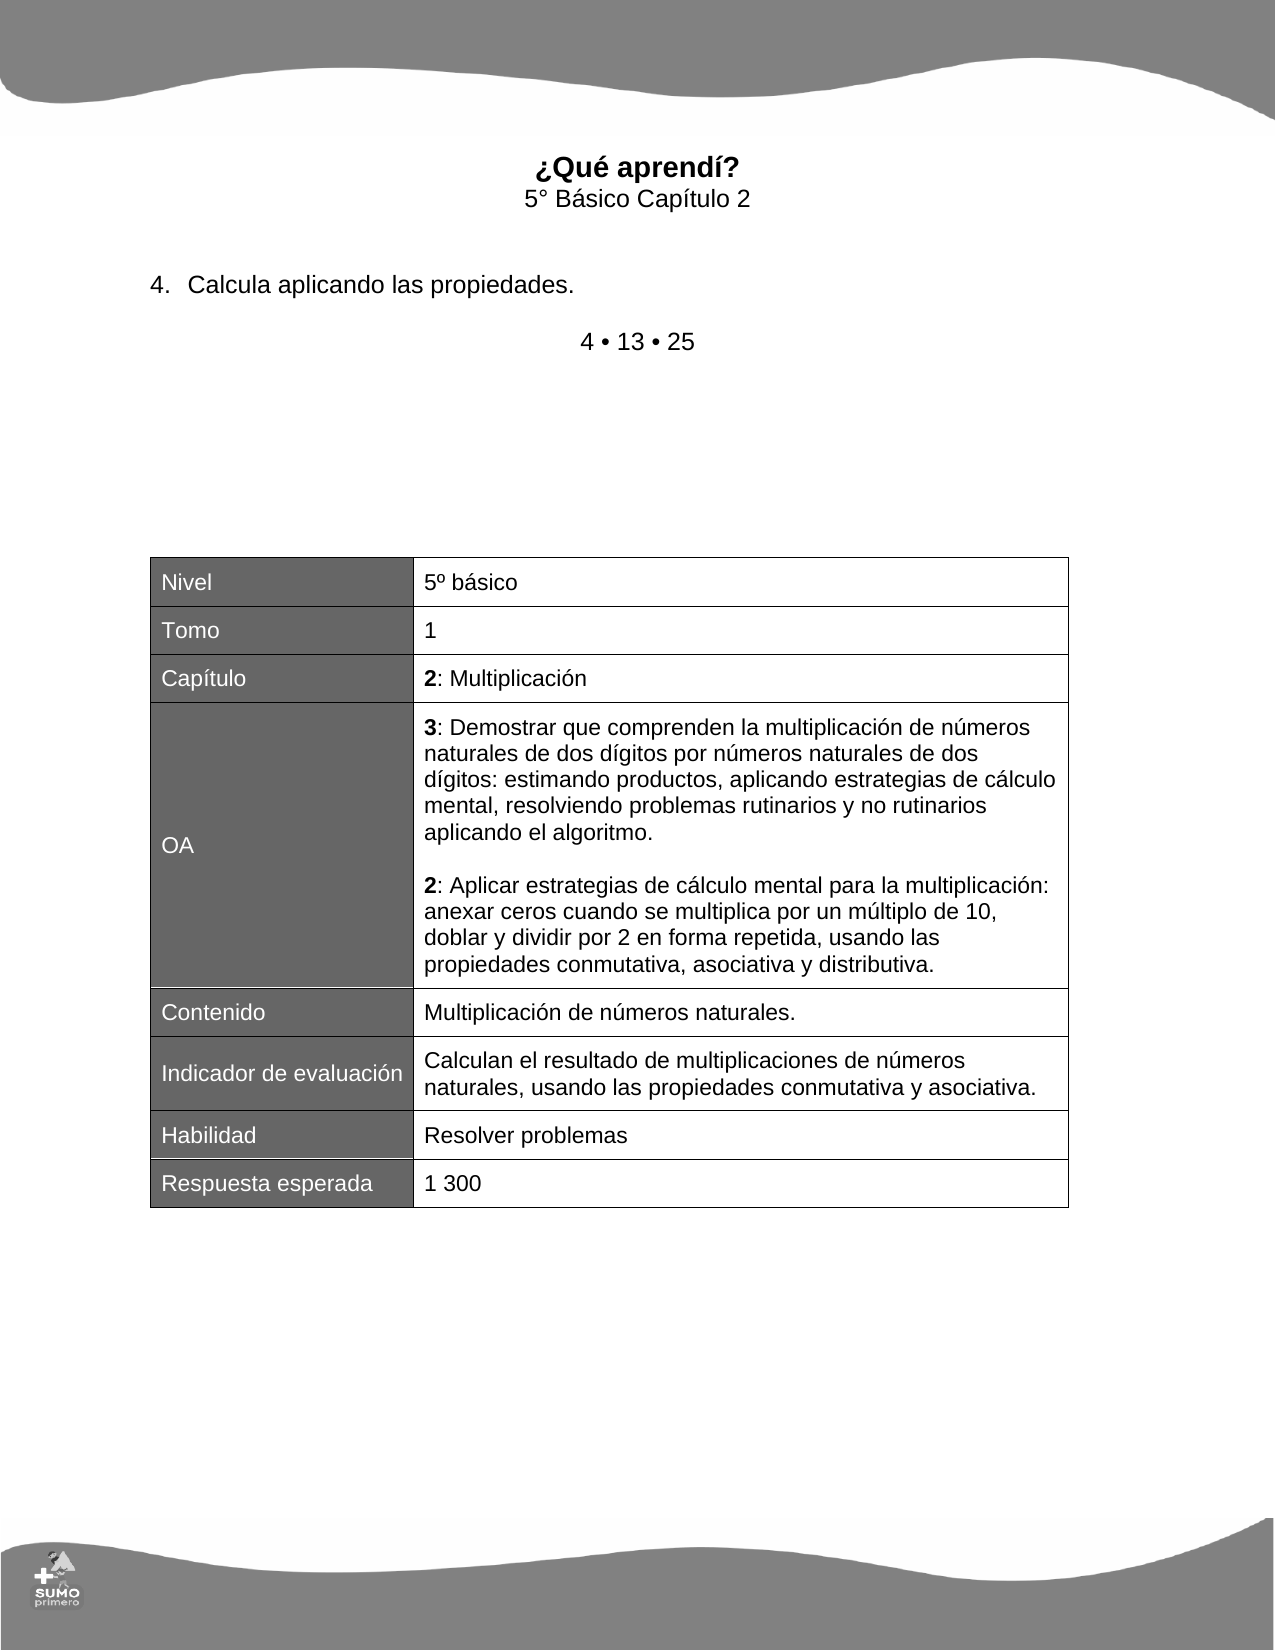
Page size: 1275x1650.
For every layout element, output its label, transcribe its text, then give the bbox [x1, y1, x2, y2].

table_cell 3: Demostrar que comprenden la multiplicación de números naturales de dos dígitos por números naturales de dos dígitos: estimando productos, aplicando estrategias de cálculo mental, resolviendo problemas rutinarios y no rutinarios aplicando el algoritmo. 2: Aplicar estrategias de cálculo mental para la multiplicación: anexar ceros cuando se multiplica por un múltiplo de 10, doblar y dividir por 2 en forma repetida, usando las propiedades conmutativa, asociativa y distributiva. [414, 703, 1068, 987]
table_cell OA [151, 703, 413, 987]
picture [0, 1518, 1274, 1650]
table_cell 2: Multiplicación [414, 655, 1068, 702]
table_cell Habilidad [151, 1111, 413, 1158]
table_cell Calculan el resultado de multiplicaciones de números naturales, usando las propiedades conmutativa y asociativa. [414, 1037, 1068, 1110]
table_header 5º básico [414, 558, 1068, 606]
text 5° Básico Capítulo 2 [150, 183, 1125, 212]
table_cell 1 [414, 607, 1068, 654]
text 4 • 13 • 25 [150, 327, 1125, 356]
table_header Nivel [151, 558, 413, 606]
table_cell Contenido [151, 989, 413, 1036]
table_cell Respuesta esperada [151, 1160, 413, 1207]
table_cell Multiplicación de números naturales. [414, 989, 1068, 1036]
table_cell Tomo [151, 607, 413, 654]
table_cell Capítulo [151, 655, 413, 702]
table_cell Resolver problemas [414, 1111, 1068, 1158]
picture [0, 0, 1275, 136]
table_cell 1 300 [414, 1160, 1068, 1207]
table_cell Indicador de evaluación [151, 1037, 413, 1110]
list Calcula aplicando las propiedades. [150, 270, 1125, 298]
text ¿Qué aprendí? [150, 150, 1125, 183]
